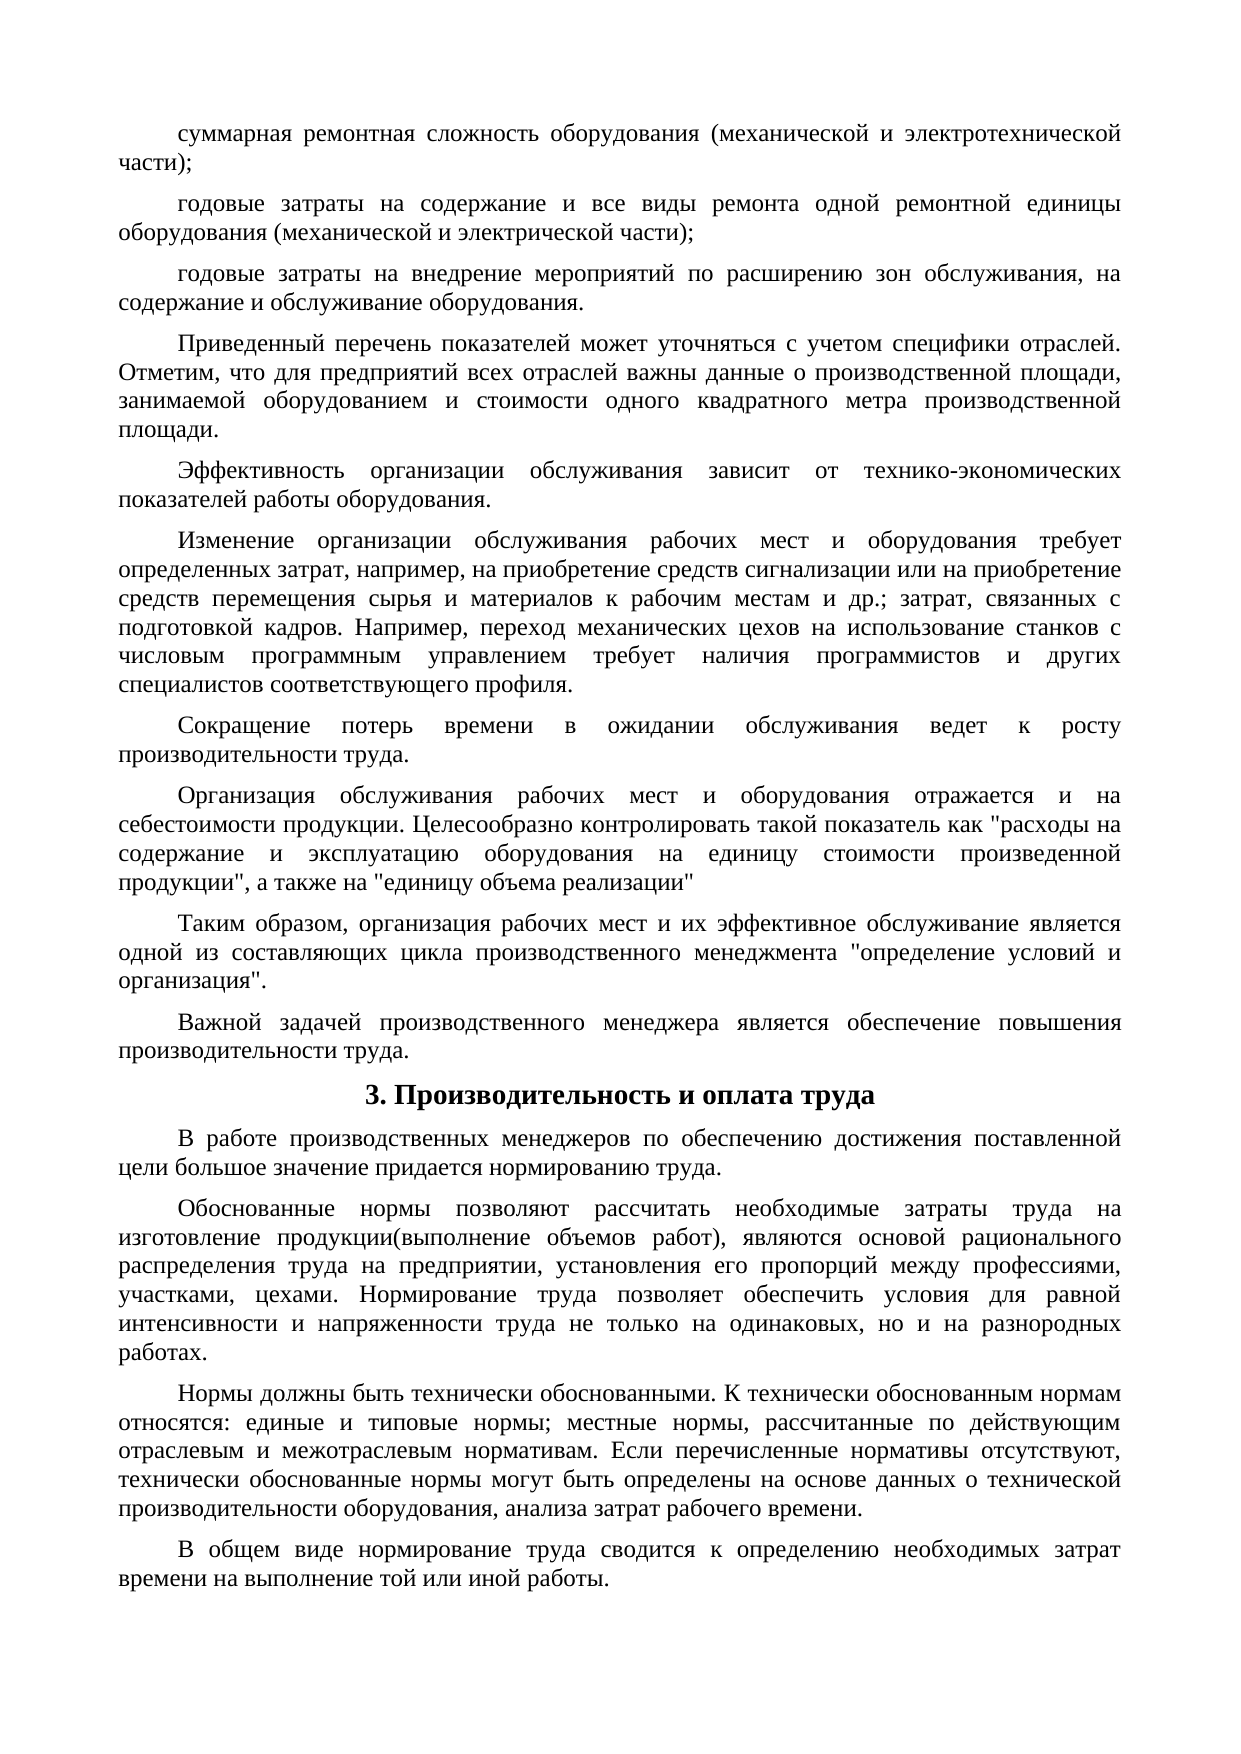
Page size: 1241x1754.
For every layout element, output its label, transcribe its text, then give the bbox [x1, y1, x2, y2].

text Сокращение потерь времени в ожидании обслуживания ведет к росту производительности труда. [118, 711, 1122, 768]
text Обоснованные нормы позволяют рассчитать необходимые затраты труда на изготовление продукции(выполнение объемов работ), являются основой рационального распределения труда на предприятии, установления его пропорций между профессиями, участками, цехами. Нормирование труда позволяет обеспечить условия для равной интенсивности и напряженности труда не только на одинаковых, но и на разнородных работах. [118, 1193, 1122, 1365]
text годовые затраты на содержание и все виды ремонта одной ремонтной единицы оборудования (механической и электрической части); [118, 188, 1122, 246]
text Нормы должны быть технически обоснованными. К технически обоснованным нормам относятся: единые и типовые нормы; местные нормы, рассчитанные по действующим отраслевым и межотраслевым нормативам. Если перечисленные нормативы отсутствуют, технически обоснованные нормы могут быть определены на основе данных о технической производительности оборудования, анализа затрат рабочего времени. [118, 1378, 1122, 1522]
text Организация обслуживания рабочих мест и оборудования отражается и на себестоимости продукции. Целесообразно контролировать такой показатель как "расходы на содержание и эксплуатацию оборудования на единицу стоимости произведенной продукции", а также на "единицу объема реализации" [118, 781, 1122, 896]
text Приведенный перечень показателей может уточняться с учетом специфики отраслей. Отметим, что для предприятий всех отраслей важны данные о производственной площади, занимаемой оборудованием и стоимости одного квадратного метра производственной площади. [118, 328, 1122, 443]
text 3. Производительность и оплата труда [118, 1077, 1122, 1110]
text В общем виде нормирование труда сводится к определению необходимых затрат времени на выполнение той или иной работы. [118, 1534, 1122, 1592]
text Таким образом, организация рабочих мест и их эффективное обслуживание является одной из составляющих цикла производственного менеджмента "определение условий и организация". [118, 908, 1122, 994]
text Изменение организации обслуживания рабочих мест и оборудования требует определенных затрат, например, на приобретение средств сигнализации или на приобретение средств перемещения сырья и материалов к рабочим местам и др.; затрат, связанных с подготовкой кадров. Например, переход механических цехов на использование станков с числовым программным управлением требует наличия программистов и других специалистов соответствующего профиля. [118, 526, 1122, 698]
text В работе производственных менеджеров по обеспечению достижения поставленной цели большое значение придается нормированию труда. [118, 1123, 1122, 1180]
text годовые затраты на внедрение мероприятий по расширению зон обслуживания, на содержание и обслуживание оборудования. [118, 258, 1122, 316]
text Эффективность организации обслуживания зависит от технико-экономических показателей работы оборудования. [118, 456, 1122, 513]
text Важной задачей производственного менеджера является обеспечение повышения производительности труда. [118, 1007, 1122, 1064]
text суммарная ремонтная сложность оборудования (механической и электротехнической части); [118, 118, 1122, 176]
